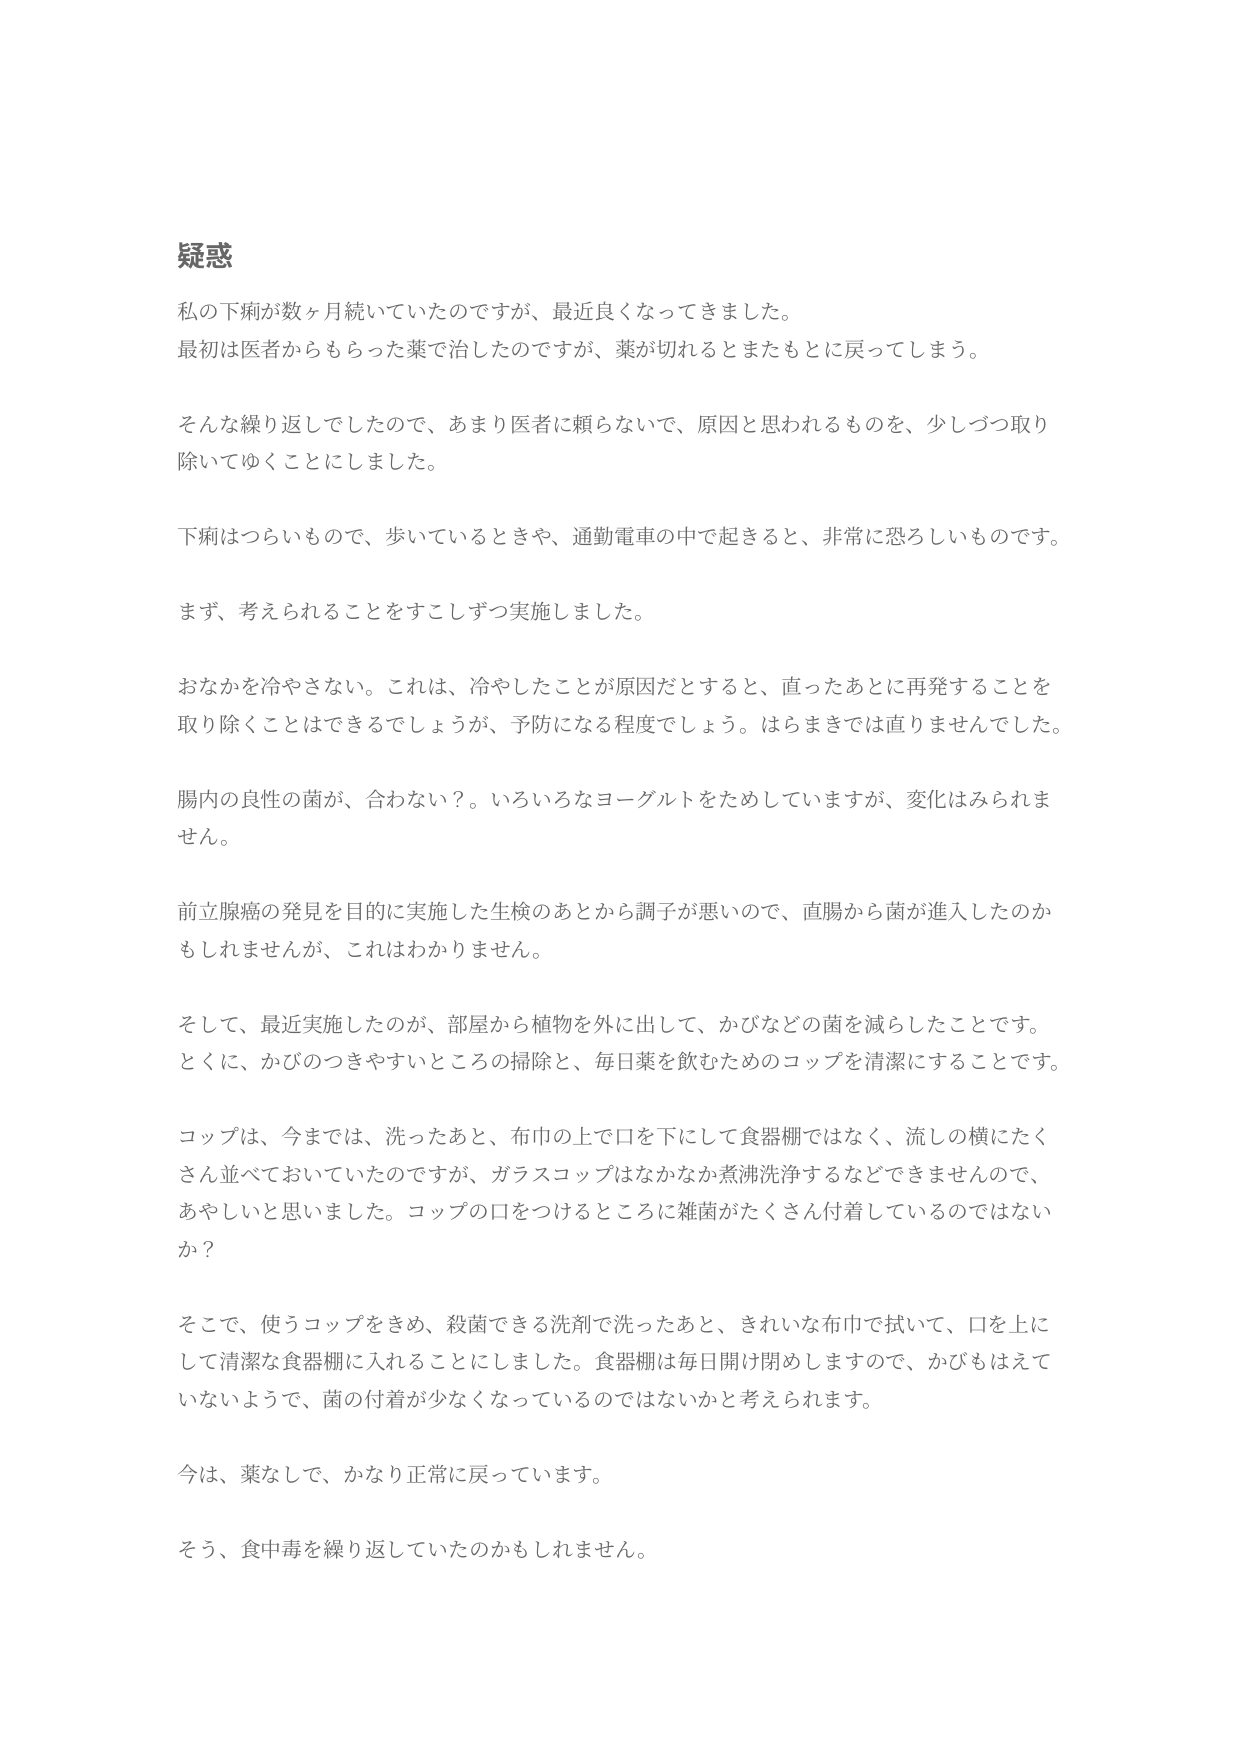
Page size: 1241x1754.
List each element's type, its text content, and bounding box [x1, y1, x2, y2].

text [177, 1075, 1063, 1567]
text 疑惑 [177, 217, 1063, 292]
